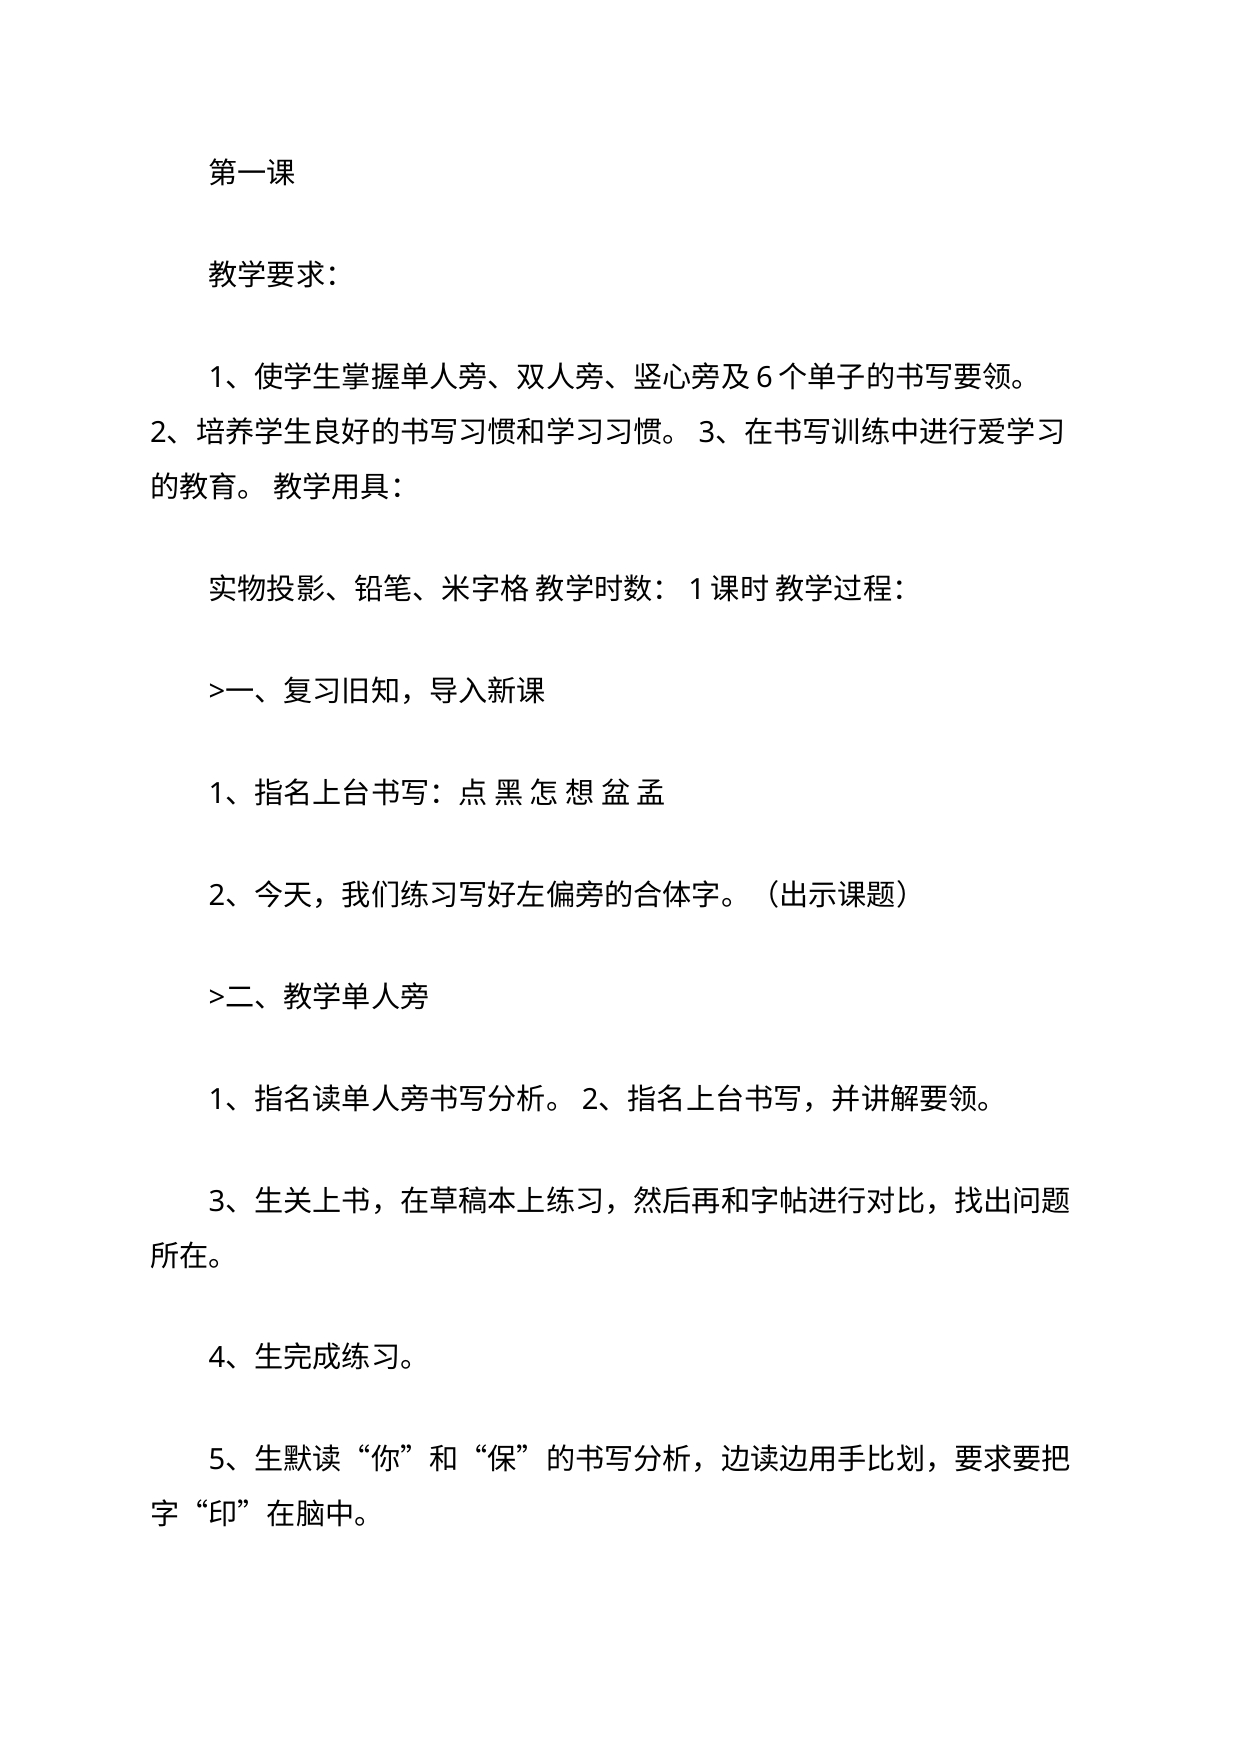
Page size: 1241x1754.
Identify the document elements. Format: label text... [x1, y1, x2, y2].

text 2、今天，我们练习写好左偏旁的合体字。（出示课题） [150, 871, 1090, 914]
text >一、复习旧知，导入新课 [150, 667, 1090, 710]
text >二、教学单人旁 [150, 973, 1090, 1016]
text 1、使学生掌握单人旁、双人旁、竖心旁及6个单子的书写要领。 2、培养学生良好的书写习惯和学习习惯。 3、在书写训练中进行爱学习的教育。 教学用具： [150, 353, 1090, 506]
text 第一课 [150, 150, 1090, 192]
text 5、生默读“你”和“保”的书写分析，边读边用手比划，要求要把字“印”在脑中。 [150, 1436, 1090, 1533]
text 1、指名上台书写：点 黑 怎 想 盆 孟 [150, 769, 1090, 812]
text 4、生完成练习。 [150, 1334, 1090, 1376]
text 1、指名读单人旁书写分析。 2、指名上台书写，并讲解要领。 [150, 1075, 1090, 1118]
text 教学要求： [150, 252, 1090, 294]
text 3、生关上书，在草稿本上练习，然后再和字帖进行对比，找出问题所在。 [150, 1177, 1090, 1274]
text 实物投影、铅笔、米字格 教学时数： 1课时 教学过程： [150, 565, 1090, 608]
